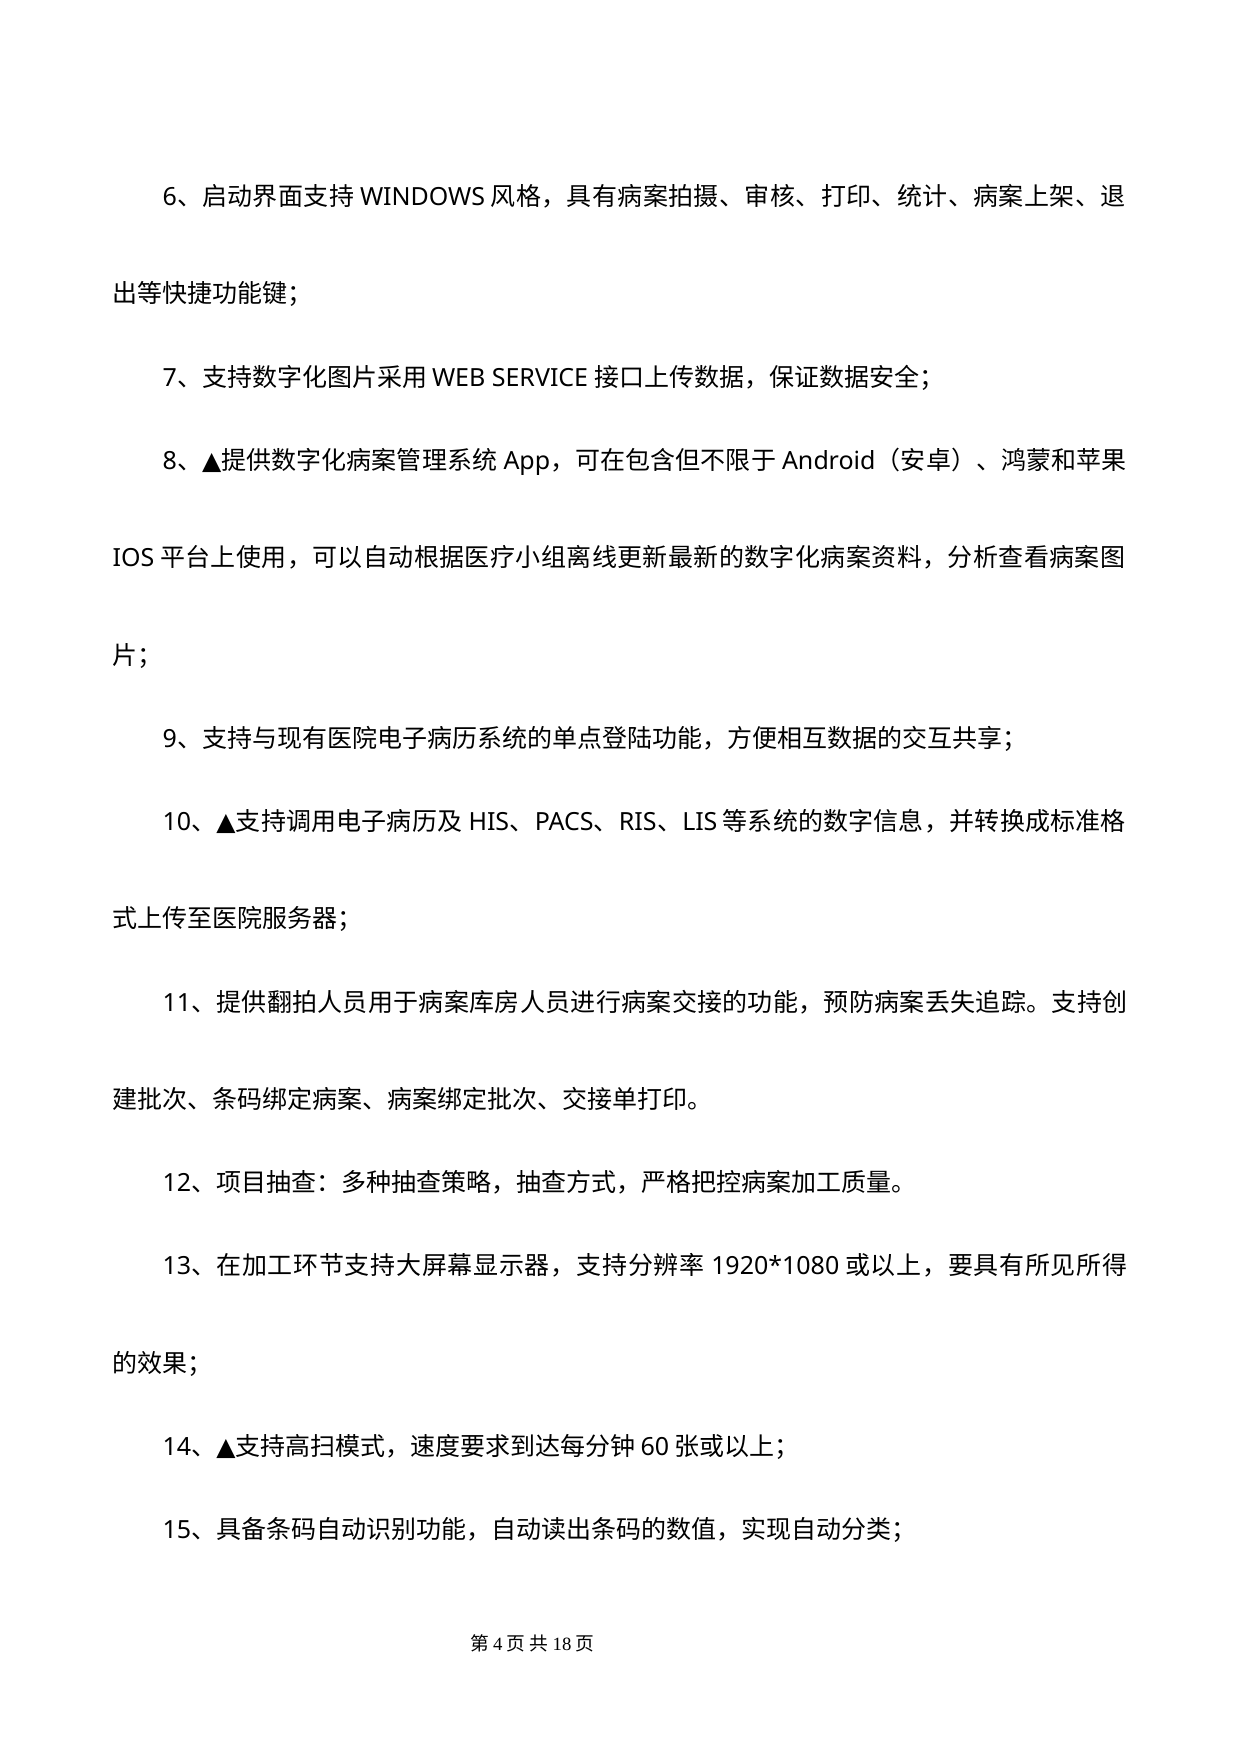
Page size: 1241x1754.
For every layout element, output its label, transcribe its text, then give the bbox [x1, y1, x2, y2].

list 在加工环节支持大屏幕显示器，支持分辨率1920*1080或以上，要具有所见所得的效果； [112, 1231, 1128, 1394]
list 项目抽查：多种抽查策略，抽查方式，严格把控病案加工质量。 [112, 1148, 1128, 1213]
list ▲支持调用电子病历及HIS、PACS、RIS、LIS等系统的数字信息，并转换成标准格式上传至医院服务器； [112, 787, 1128, 949]
list ▲提供数字化病案管理系统App，可在包含但不限于Android（安卓）、鸿蒙和苹果IOS平台上使用，可以自动根据医疗小组离线更新最新的数字化病案资料，分析查看病案图片； [112, 426, 1128, 686]
list ▲支持高扫模式，速度要求到达每分钟60张或以上； [112, 1412, 1128, 1477]
list 提供翻拍人员用于病案库房人员进行病案交接的功能，预防病案丢失追踪。支持创建批次、条码绑定病案、病案绑定批次、交接单打印。 [112, 968, 1128, 1130]
list 启动界面支持WINDOWS风格，具有病案拍摄、审核、打印、统计、病案上架、退出等快捷功能键； [112, 162, 1128, 324]
list 支持与现有医院电子病历系统的单点登陆功能，方便相互数据的交互共享； [112, 704, 1128, 769]
list 支持数字化图片采用WEB SERVICE 接口上传数据，保证数据安全； [112, 343, 1128, 408]
list 具备条码自动识别功能，自动读出条码的数值，实现自动分类； [112, 1495, 1128, 1560]
